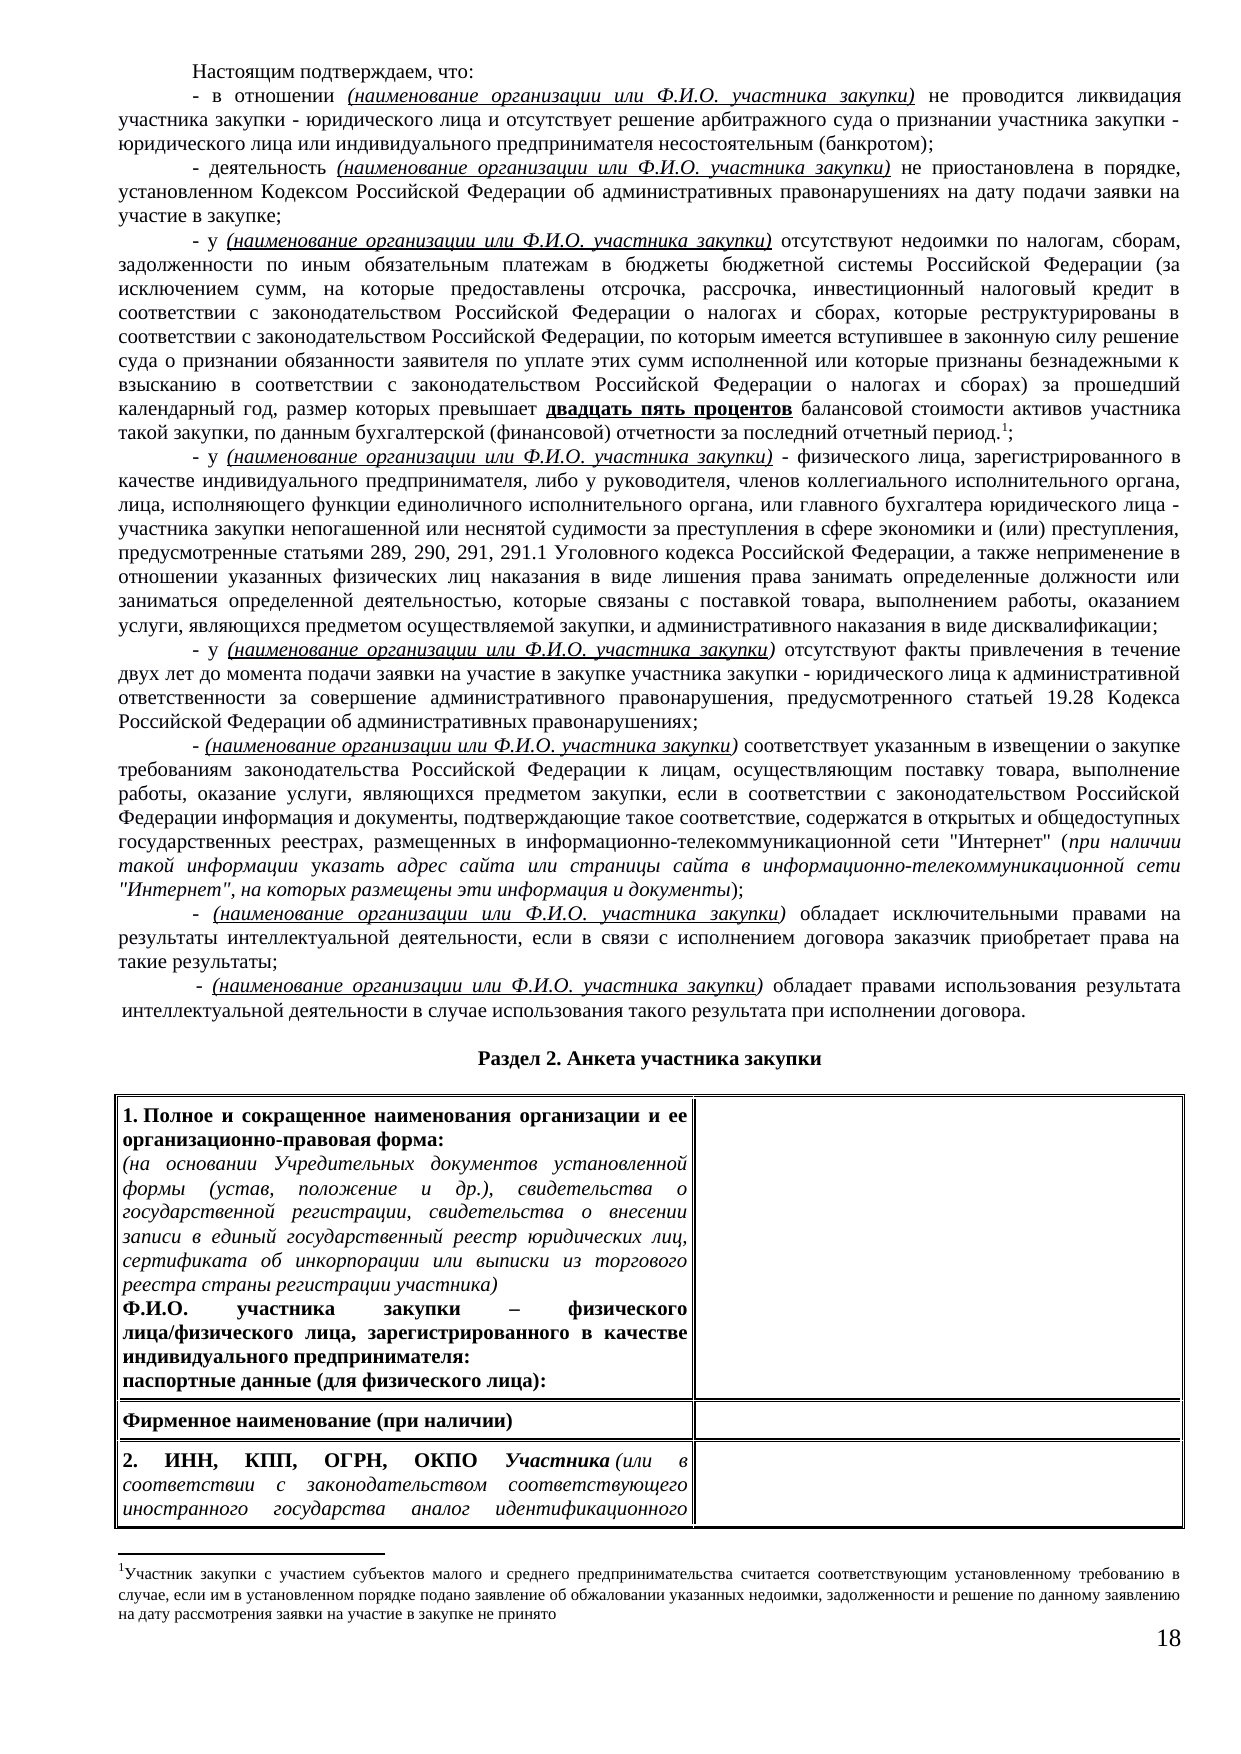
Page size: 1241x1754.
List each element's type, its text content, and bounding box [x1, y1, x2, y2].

text Раздел 2. Анкета участника закупки [118, 1046, 1181, 1070]
text - у (наименование организации или Ф.И.О. участника закупки) отсутствуют недоимки по налогам, сборам, задолженности по иным обязательным платежам в бюджеты бюджетной системы Российской Федерации (за исключением сумм, на которые предоставлены отсрочка, рассрочка, инвестиционный налоговый кредит в соответствии с законодательством Российской Федерации о налогах и сборах, которые реструктурированы в соответствии с законодательством Российской Федерации, по которым имеется вступившее в законную силу решение суда о признании обязанности заявителя по уплате этих сумм исполненной или которые признаны безнадежными к взысканию в соответствии с законодательством Российской Федерации о налогах и сборах) за прошедший календарный год, размер которых превышает двадцать пять процентов балансовой стоимости активов участника такой закупки, по данным бухгалтерской (финансовой) отчетности за последний отчетный период.; [118, 227, 1181, 444]
text Настоящим подтверждаем, что: [118, 59, 1181, 83]
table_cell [118, 1438, 694, 1526]
text - у (наименование организации или Ф.И.О. участника закупки) - физического лица, зарегистрированного в качестве индивидуального предпринимателя, либо у руководителя, членов коллегиального исполнительного органа, лица, исполняющего функции единоличного исполнительного органа, или главного бухгалтера юридического лица - участника закупки непогашенной или неснятой судимости за преступления в сфере экономики и (или) преступления, предусмотренные статьями 289, 290, 291, 291.1 Уголовного кодекса Российской Федерации, а также неприменение в отношении указанных физических лиц наказания в виде лишения права занимать определенные должности или заниматься определенной деятельностью, которые связаны с поставкой товара, выполнением работы, оказанием услуги, являющихся предметом осуществляемой закупки, и административного наказания в виде дисквалификации; [118, 444, 1181, 637]
table_cell Фирменное наименование (при наличии) [118, 1398, 692, 1438]
table_header 1. Полное и сокращенное наименования организации и ее организационно-правовая форма: (на основании Учредительных документов установленной формы (устав, положение и др.), свидетельства о государственной регистрации, свидетельства о внесении записи в единый государственный реестр юридических лиц, сертификата об инкорпорации или выписки из торгового реестра страны регистрации участника) Ф.И.О. участника закупки – физического лица/физического лица, зарегистрированного в качестве индивидуального предпринимателя: паспортные данные (для физического лица): [116, 1095, 694, 1398]
text - у (наименование организации или Ф.И.О. участника закупки) отсутствуют факты привлечения в течение двух лет до момента подачи заявки на участие в закупке участника закупки - юридического лица к административной ответственности за совершение административного правонарушения, предусмотренного статьей 19.28 Кодекса Российской Федерации об административных правонарушениях; [118, 637, 1181, 733]
table_header [694, 1097, 1182, 1398]
text - (наименование организации или Ф.И.О. участника закупки) обладает исключительными правами на результаты интеллектуальной деятельности, если в связи с исполнением договора заказчик приобретает права на такие результаты; [118, 901, 1181, 973]
table_cell [694, 1438, 1182, 1526]
text - (наименование организации или Ф.И.О. участника закупки) обладает правами использования результата интеллектуальной деятельности в случае использования такого результата при исполнении договора. [122, 973, 1181, 1022]
text - в отношении (наименование организации или Ф.И.О. участника закупки) не проводится ликвидация участника закупки - юридического лица и отсутствует решение арбитражного суда о признании участника закупки - юридического лица или индивидуального предпринимателя несостоятельным (банкротом); [118, 83, 1181, 155]
table_cell [696, 1398, 1182, 1438]
text - (наименование организации или Ф.И.О. участника закупки) соответствует указанным в извещении о закупке требованиям законодательства Российской Федерации к лицам, осуществляющим поставку товара, выполнение работы, оказание услуги, являющихся предметом закупки, если в соответствии с законодательством Российской Федерации информация и документы, подтверждающие такое соответствие, содержатся в открытых и общедоступных государственных реестрах, размещенных в информационно-телекоммуникационной сети "Интернет" (при наличии такой информации указать адрес сайта или страницы сайта в информационно-телекоммуникационной сети "Интернет", на которых размещены эти информация и документы); [118, 733, 1181, 901]
text - деятельность (наименование организации или Ф.И.О. участника закупки) не приостановлена в порядке, установленном Кодексом Российской Федерации об административных правонарушениях на дату подачи заявки на участие в закупке; [118, 155, 1181, 227]
